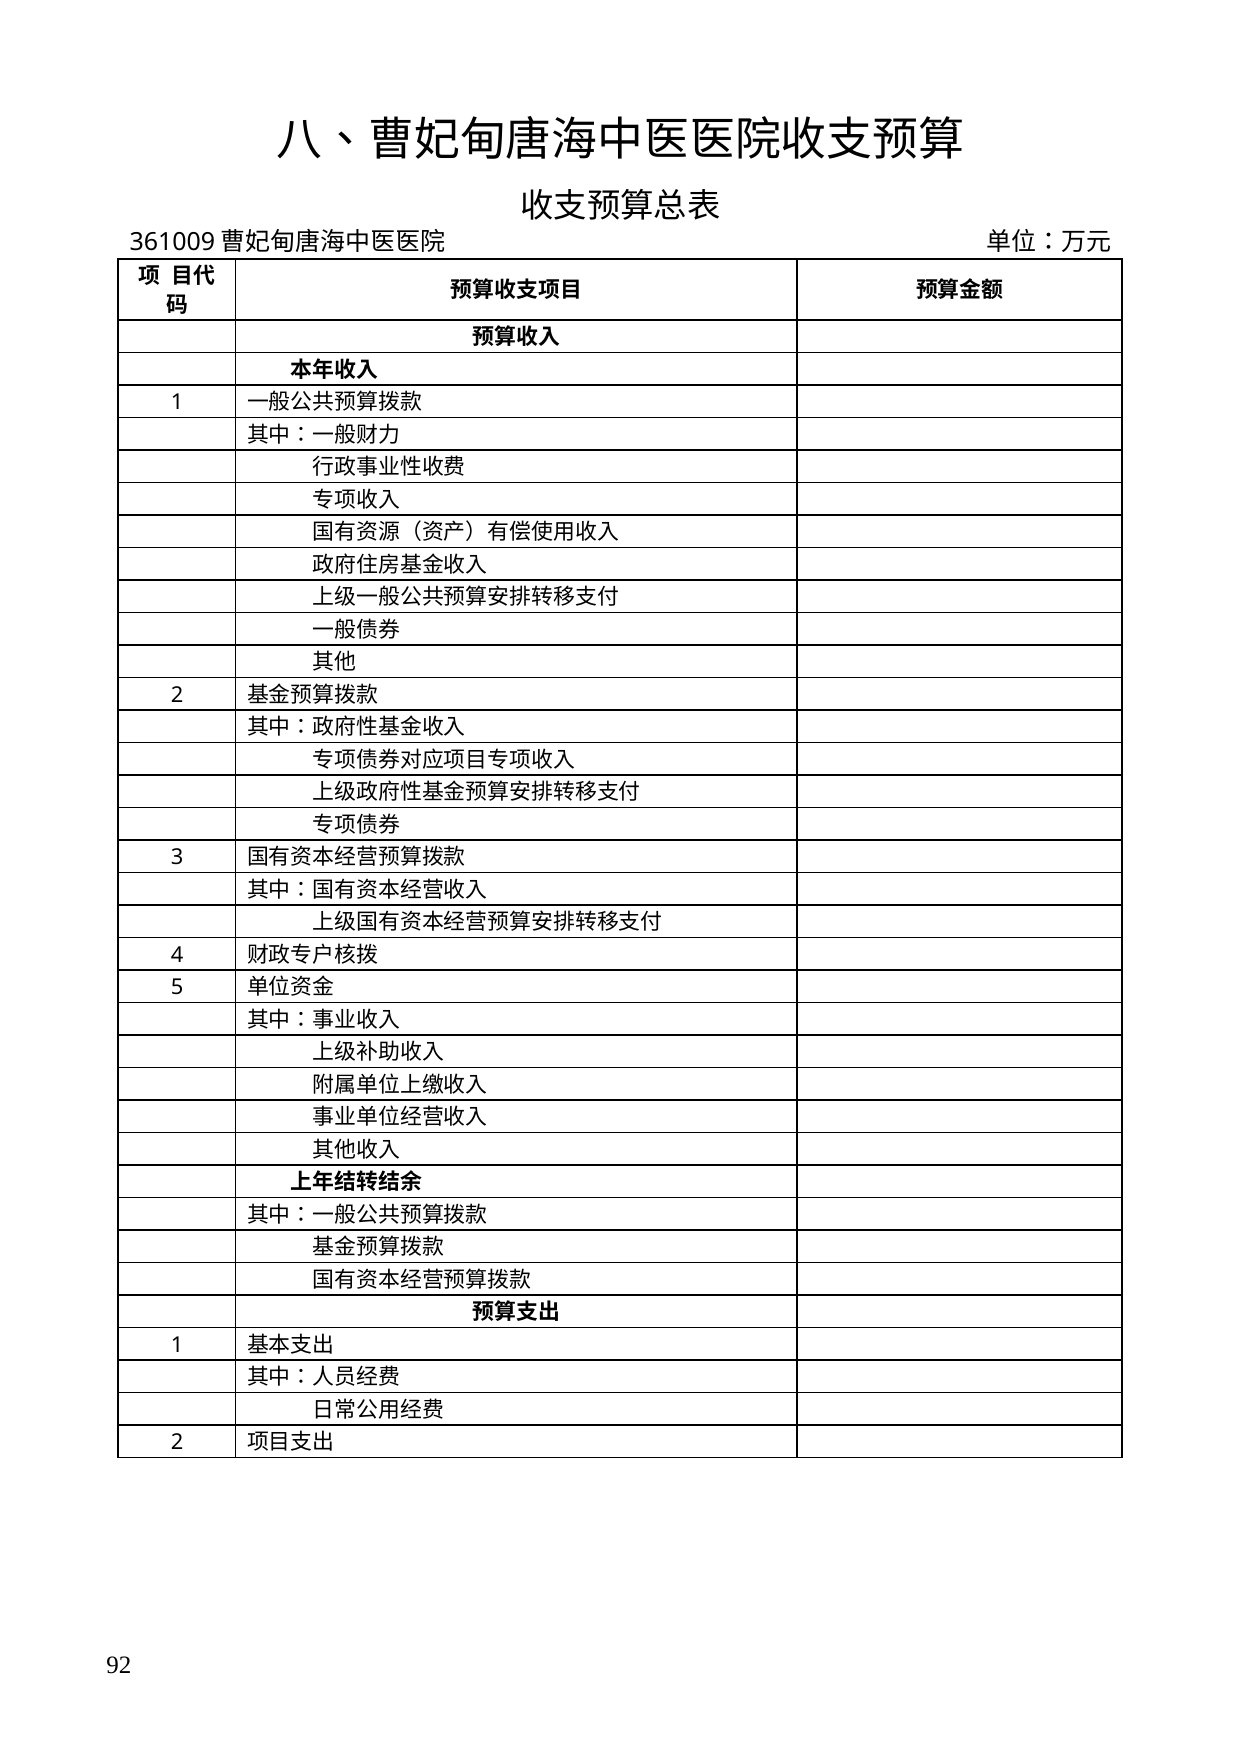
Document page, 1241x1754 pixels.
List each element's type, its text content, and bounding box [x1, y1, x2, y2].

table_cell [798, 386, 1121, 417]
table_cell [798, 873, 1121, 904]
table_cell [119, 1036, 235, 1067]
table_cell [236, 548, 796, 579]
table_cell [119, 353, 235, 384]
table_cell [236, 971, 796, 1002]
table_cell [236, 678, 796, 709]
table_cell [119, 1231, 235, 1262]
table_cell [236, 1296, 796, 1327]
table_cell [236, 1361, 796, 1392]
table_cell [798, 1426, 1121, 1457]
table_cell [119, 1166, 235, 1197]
text 八、曹妃甸唐海中医医院收支预算 [106, 106, 1134, 169]
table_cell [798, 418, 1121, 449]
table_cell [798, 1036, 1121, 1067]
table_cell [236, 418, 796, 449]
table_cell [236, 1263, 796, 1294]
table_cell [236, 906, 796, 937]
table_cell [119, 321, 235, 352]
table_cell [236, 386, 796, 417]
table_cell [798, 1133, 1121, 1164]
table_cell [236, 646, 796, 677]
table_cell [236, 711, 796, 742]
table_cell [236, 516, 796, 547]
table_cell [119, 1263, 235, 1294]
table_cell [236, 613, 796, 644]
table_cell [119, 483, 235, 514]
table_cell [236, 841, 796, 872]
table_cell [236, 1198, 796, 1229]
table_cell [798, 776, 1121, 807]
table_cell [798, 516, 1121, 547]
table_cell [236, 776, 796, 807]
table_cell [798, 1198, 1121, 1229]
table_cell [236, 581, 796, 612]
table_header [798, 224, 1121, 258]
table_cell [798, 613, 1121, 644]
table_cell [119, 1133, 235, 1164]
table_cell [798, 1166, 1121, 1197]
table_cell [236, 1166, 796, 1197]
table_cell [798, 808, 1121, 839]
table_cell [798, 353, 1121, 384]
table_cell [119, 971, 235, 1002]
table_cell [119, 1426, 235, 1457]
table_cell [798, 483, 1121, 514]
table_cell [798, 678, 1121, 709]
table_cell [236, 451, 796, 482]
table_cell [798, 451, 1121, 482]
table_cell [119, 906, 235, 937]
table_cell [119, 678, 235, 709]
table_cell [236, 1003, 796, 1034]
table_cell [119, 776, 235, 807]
text 收支预算总表 [106, 197, 1134, 222]
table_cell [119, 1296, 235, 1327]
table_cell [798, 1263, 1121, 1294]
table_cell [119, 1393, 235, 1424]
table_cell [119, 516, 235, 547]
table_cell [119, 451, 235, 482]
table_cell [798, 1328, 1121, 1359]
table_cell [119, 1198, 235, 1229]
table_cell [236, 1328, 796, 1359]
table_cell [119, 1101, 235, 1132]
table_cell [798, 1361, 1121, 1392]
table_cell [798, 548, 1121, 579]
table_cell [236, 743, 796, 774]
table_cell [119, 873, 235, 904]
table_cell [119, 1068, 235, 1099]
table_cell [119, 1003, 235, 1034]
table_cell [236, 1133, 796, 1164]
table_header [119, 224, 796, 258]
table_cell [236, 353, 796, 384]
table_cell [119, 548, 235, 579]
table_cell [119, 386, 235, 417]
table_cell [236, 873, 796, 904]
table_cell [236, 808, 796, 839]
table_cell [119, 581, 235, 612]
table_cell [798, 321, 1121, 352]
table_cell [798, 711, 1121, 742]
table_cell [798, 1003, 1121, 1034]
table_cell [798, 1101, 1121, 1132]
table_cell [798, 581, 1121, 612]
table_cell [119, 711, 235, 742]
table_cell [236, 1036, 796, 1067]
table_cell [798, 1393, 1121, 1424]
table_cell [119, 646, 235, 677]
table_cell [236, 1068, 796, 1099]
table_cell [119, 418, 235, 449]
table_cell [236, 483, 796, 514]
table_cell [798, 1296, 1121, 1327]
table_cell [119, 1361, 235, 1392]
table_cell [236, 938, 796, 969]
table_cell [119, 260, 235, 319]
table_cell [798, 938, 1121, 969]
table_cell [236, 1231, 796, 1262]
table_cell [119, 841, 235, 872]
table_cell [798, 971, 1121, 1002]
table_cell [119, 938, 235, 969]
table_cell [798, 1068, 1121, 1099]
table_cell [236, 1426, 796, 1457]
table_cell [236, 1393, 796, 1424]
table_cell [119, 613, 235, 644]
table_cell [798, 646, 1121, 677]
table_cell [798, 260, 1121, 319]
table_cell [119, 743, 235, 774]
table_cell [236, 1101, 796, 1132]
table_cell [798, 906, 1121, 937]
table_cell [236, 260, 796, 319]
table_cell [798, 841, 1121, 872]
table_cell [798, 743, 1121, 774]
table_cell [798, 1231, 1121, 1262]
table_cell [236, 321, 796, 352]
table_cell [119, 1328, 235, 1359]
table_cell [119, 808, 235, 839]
